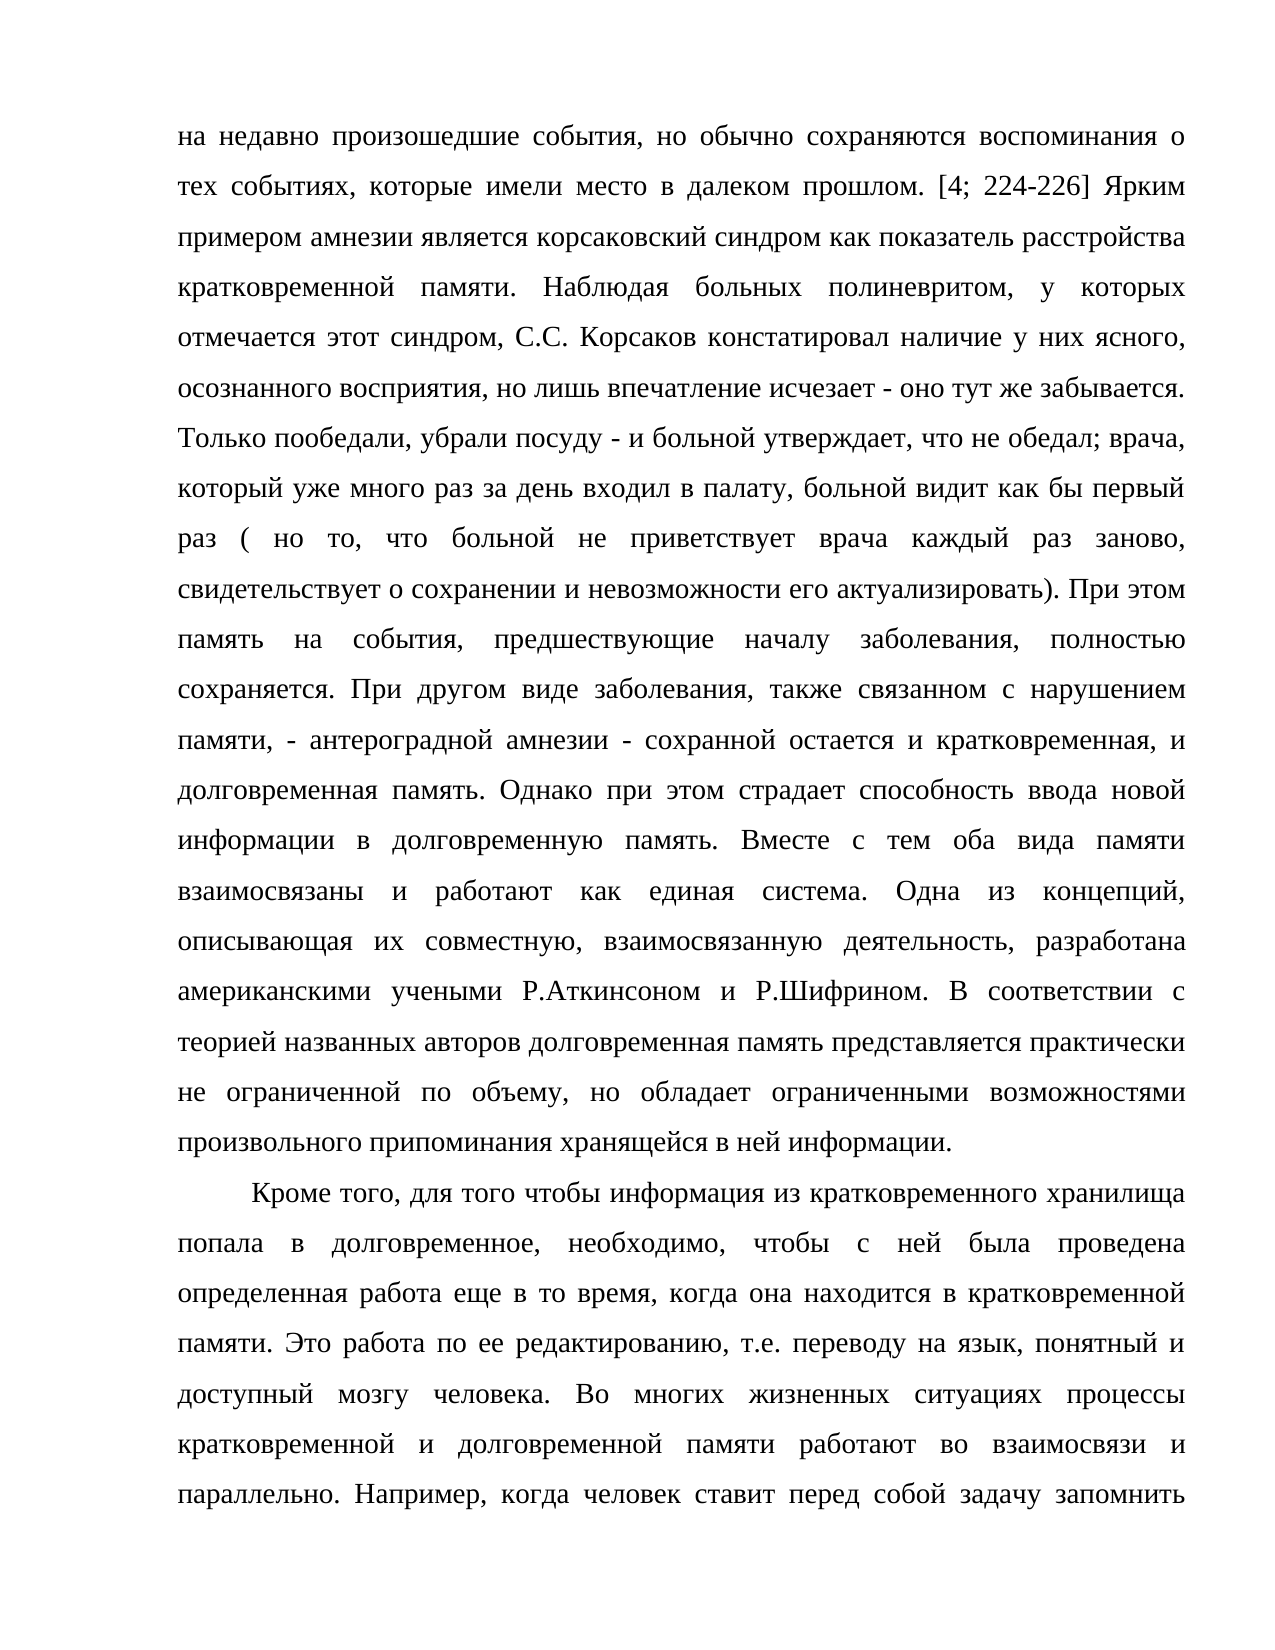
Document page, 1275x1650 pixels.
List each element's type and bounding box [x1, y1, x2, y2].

text [177, 118, 1186, 1158]
text [177, 1175, 1186, 1510]
